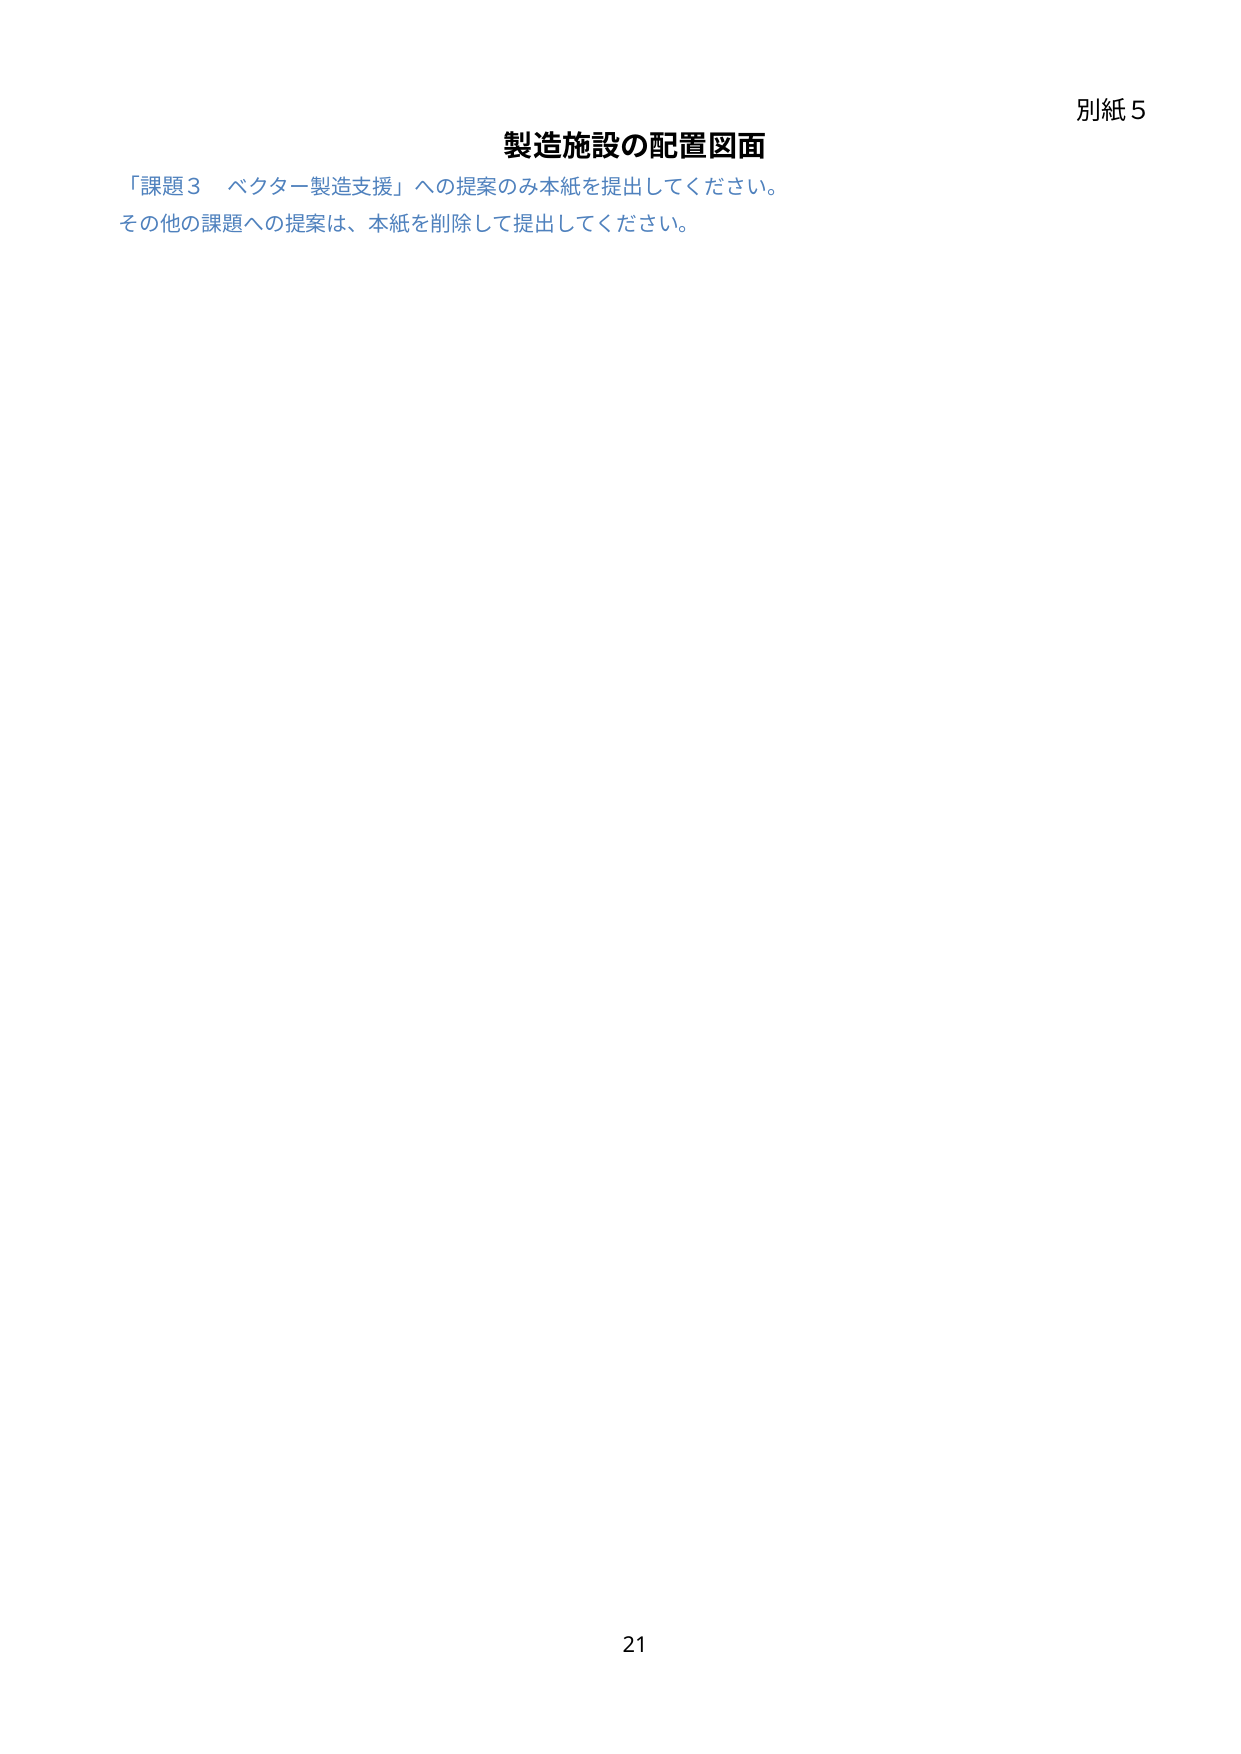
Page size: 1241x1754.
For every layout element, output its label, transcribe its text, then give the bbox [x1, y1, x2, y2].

text 別紙５ [118, 90, 1152, 127]
text 「課題３ ベクター製造支援」への提案のみ本紙を提出してください。 [118, 164, 1152, 202]
text その他の課題への提案は、本紙を削除して提出してください。 [118, 202, 1152, 239]
text 製造施設の配置図面 [118, 127, 1152, 164]
